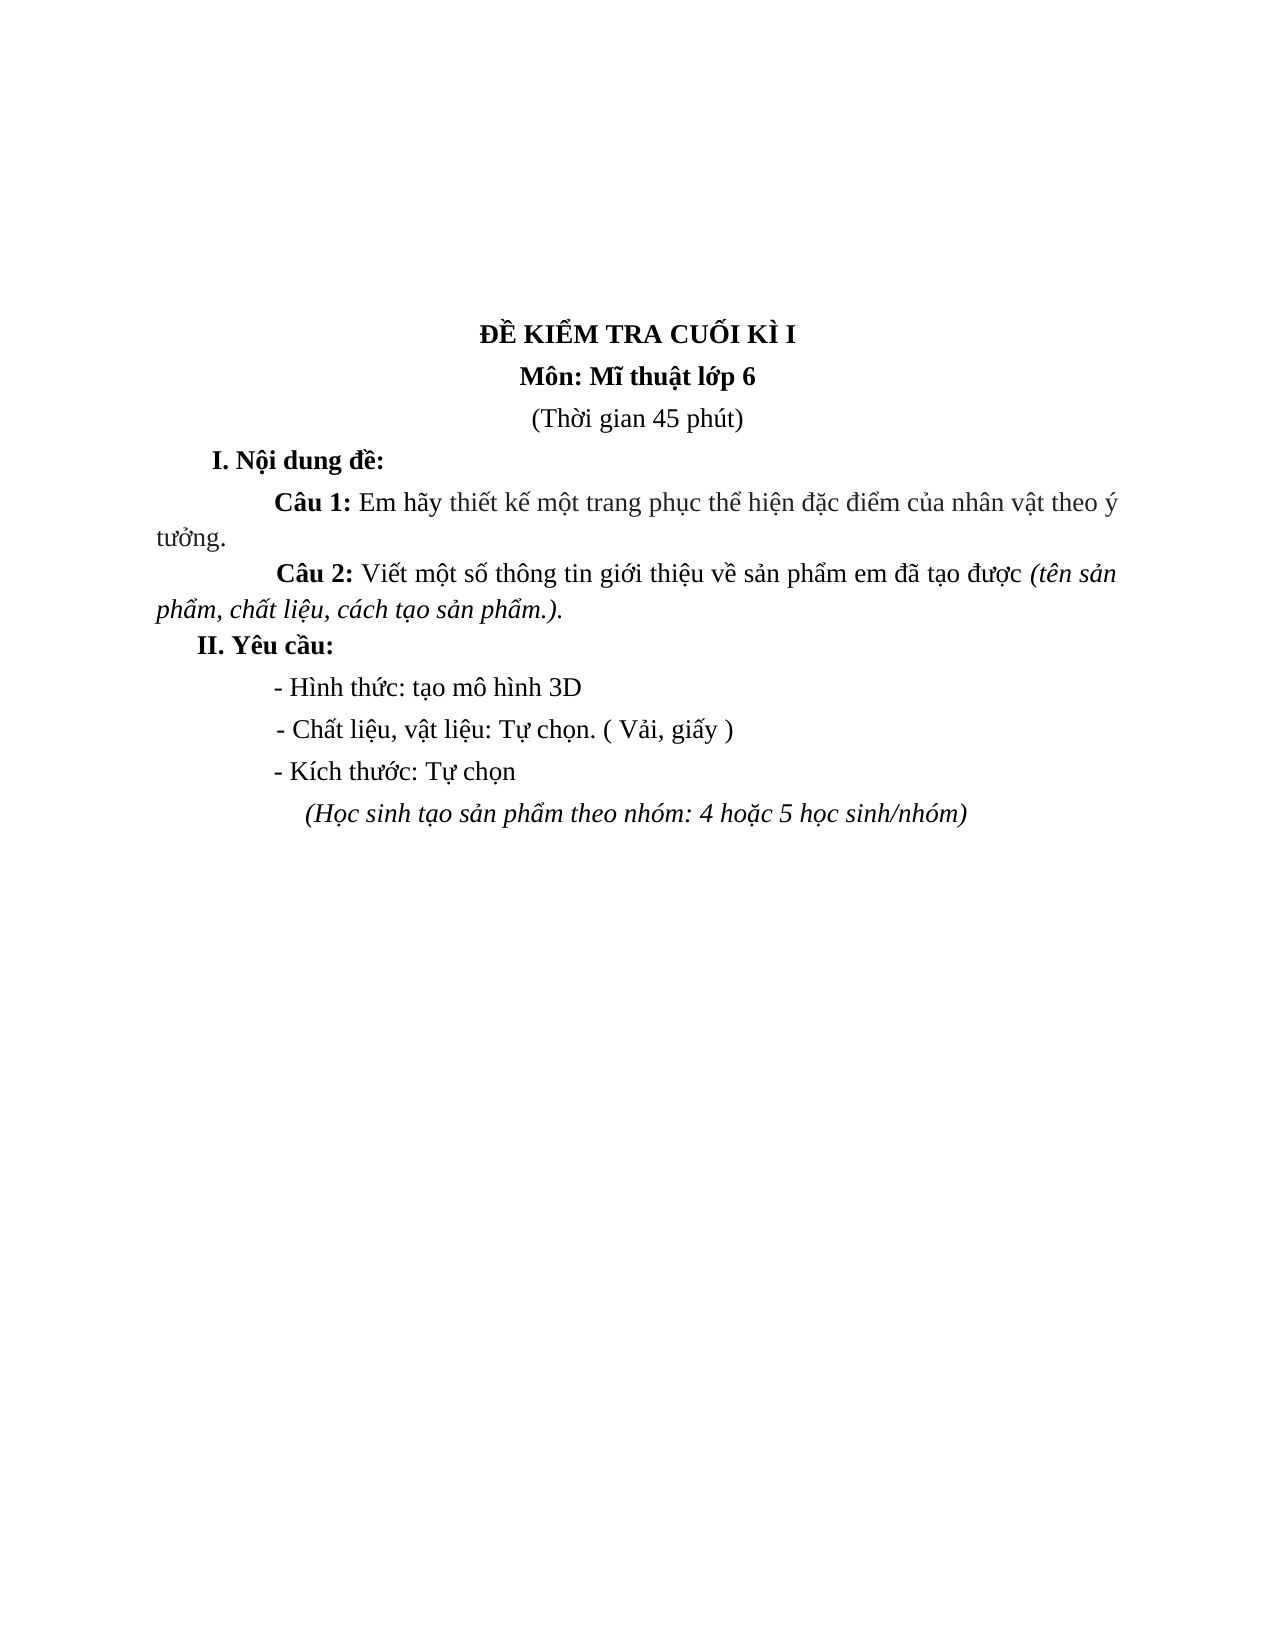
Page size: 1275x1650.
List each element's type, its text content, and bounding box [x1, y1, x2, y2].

text - Hình thức: tạo mô hình 3D [156, 671, 1119, 702]
text - Kích thước: Tự chọn [156, 755, 1119, 786]
text II. Yêu cầu: [156, 629, 1119, 660]
text (Thời gian 45 phút) [156, 402, 1119, 433]
text Môn: Mĩ thuật lớp 6 [156, 360, 1119, 391]
text I. Nội dung đề: [156, 444, 1119, 475]
text ĐỀ KIỂM TRA CUỐI KÌ I [150, 318, 1125, 349]
text - Chất liệu, vật liệu: Tự chọn. ( Vải, giấy ) [156, 713, 1119, 744]
text Câu 2: Viết một số thông tin giới thiệu về sản phẩm em đã tạo được (tên sản phẩm, chất liệu, cách tạo sản phẩm.). [156, 557, 1119, 624]
text (Học sinh tạo sản phẩm theo nhóm: 4 hoặc 5 học sinh/nhóm) [156, 797, 1119, 828]
text Câu 1: Em hãy thiết kế một trang phục thể hiện đặc điểm của nhân vật theo ý tưởng. [156, 486, 1119, 553]
